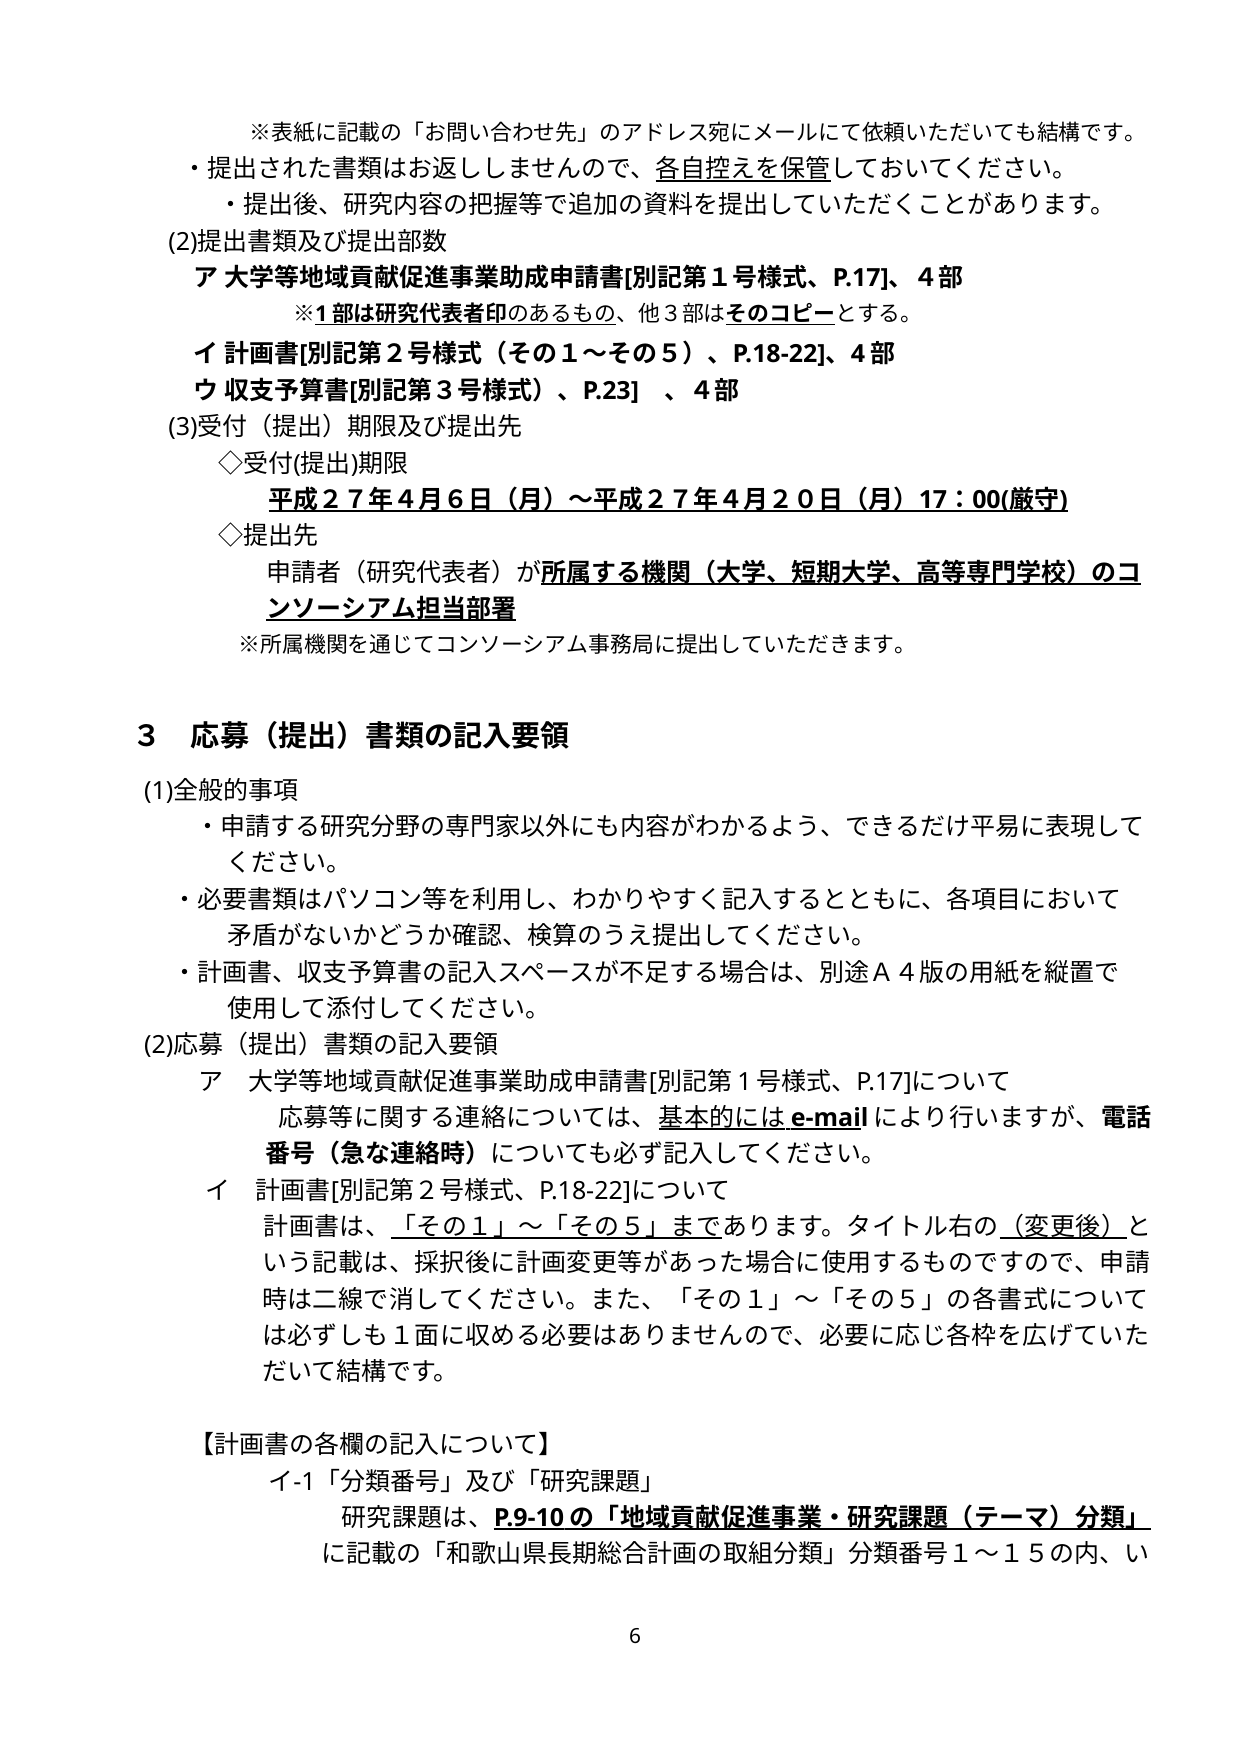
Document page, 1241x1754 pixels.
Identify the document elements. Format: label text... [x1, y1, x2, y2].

text (3)受付（提出）期限及び提出先 [118, 407, 1152, 443]
text ください。 [226, 843, 1152, 879]
text (1)全般的事項 [118, 770, 1152, 807]
text 応募等に関する連絡については、基本的にはe-mailにより行いますが、電話番号（急な連絡時）についても必ず記入してください。 [140, 1097, 1152, 1170]
text ・計画書、収支予算書の記入スペースが不足する場合は、別途Ａ４版の用紙を縦置で [140, 952, 1152, 988]
text ・申請する研究分野の専門家以外にも内容がわかるよう、できるだけ平易に表現して [140, 807, 1152, 843]
text (2)応募（提出）書類の記入要領 [118, 1025, 1152, 1061]
text 申請者（研究代表者）が所属する機関（大学、短期大学、高等専門学校）のコンソーシアム担当部署 [241, 552, 1152, 625]
text ◇受付(提出)期限 [118, 443, 1152, 479]
text ・提出された書類はお返ししませんので、各自控えを保管しておいてください。 [118, 149, 1152, 185]
text イ 計画書[別記第２号様式（その１～その５）、P.18-22]、4部 [118, 334, 1152, 370]
text ・提出後、研究内容の把握等で追加の資料を提出していただくことがあります。 [118, 185, 1152, 221]
text 使用して添付してください。 [227, 988, 1152, 1025]
text (2)提出書類及び提出部数 [118, 221, 1152, 258]
text ※表紙に記載の「お問い合わせ先」のアドレス宛にメールにて依頼いただいても結構です。 [118, 112, 1152, 149]
text 矛盾がないかどうか確認、検算のうえ提出してください。 [227, 916, 1152, 952]
text ・必要書類はパソコン等を利用し、わかりやすく記入するとともに、各項目において [140, 879, 1152, 916]
text 計画書は、「その１」～「その５」まであります。タイトル右の（変更後）という記載は、採択後に計画変更等があった場合に使用するものですので、申請時は二線で消してください。また、「その１」～「その５」の各書式については必ずしも１面に収める必要はありませんので、必要に応じ各枠を広げていただいて結構です。 [62, 1206, 1152, 1388]
text イ 計画書[別記第２号様式、P.18-22]について [118, 1170, 1152, 1206]
text ア 大学等地域貢献促進事業助成申請書[別記第１号様式、P.17]、４部 [118, 258, 1152, 294]
text 平成２７年４月６日（月）～平成２７年４月２０日（月）17：00(厳守) [118, 479, 1152, 516]
text ３ 応募（提出）書類の記入要領 [118, 697, 1152, 770]
text 【計画書の各欄の記入について】 [87, 1424, 1152, 1461]
text ウ 収支予算書[別記第３号様式）、P.23] 、４部 [118, 370, 1152, 407]
text ※所属機関を通じてコンソーシアム事務局に提出していただきます。 [129, 625, 1152, 661]
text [184, 1497, 1152, 1570]
text ※1部は研究代表者印のあるもの、他３部はそのコピーとする。 [118, 294, 1152, 330]
text イ-1「分類番号」及び「研究課題」 [118, 1461, 1152, 1497]
text ア 大学等地域貢献促進事業助成申請書[別記第1号様式、P.17]について [118, 1061, 1152, 1097]
text ◇提出先 [118, 516, 1152, 552]
